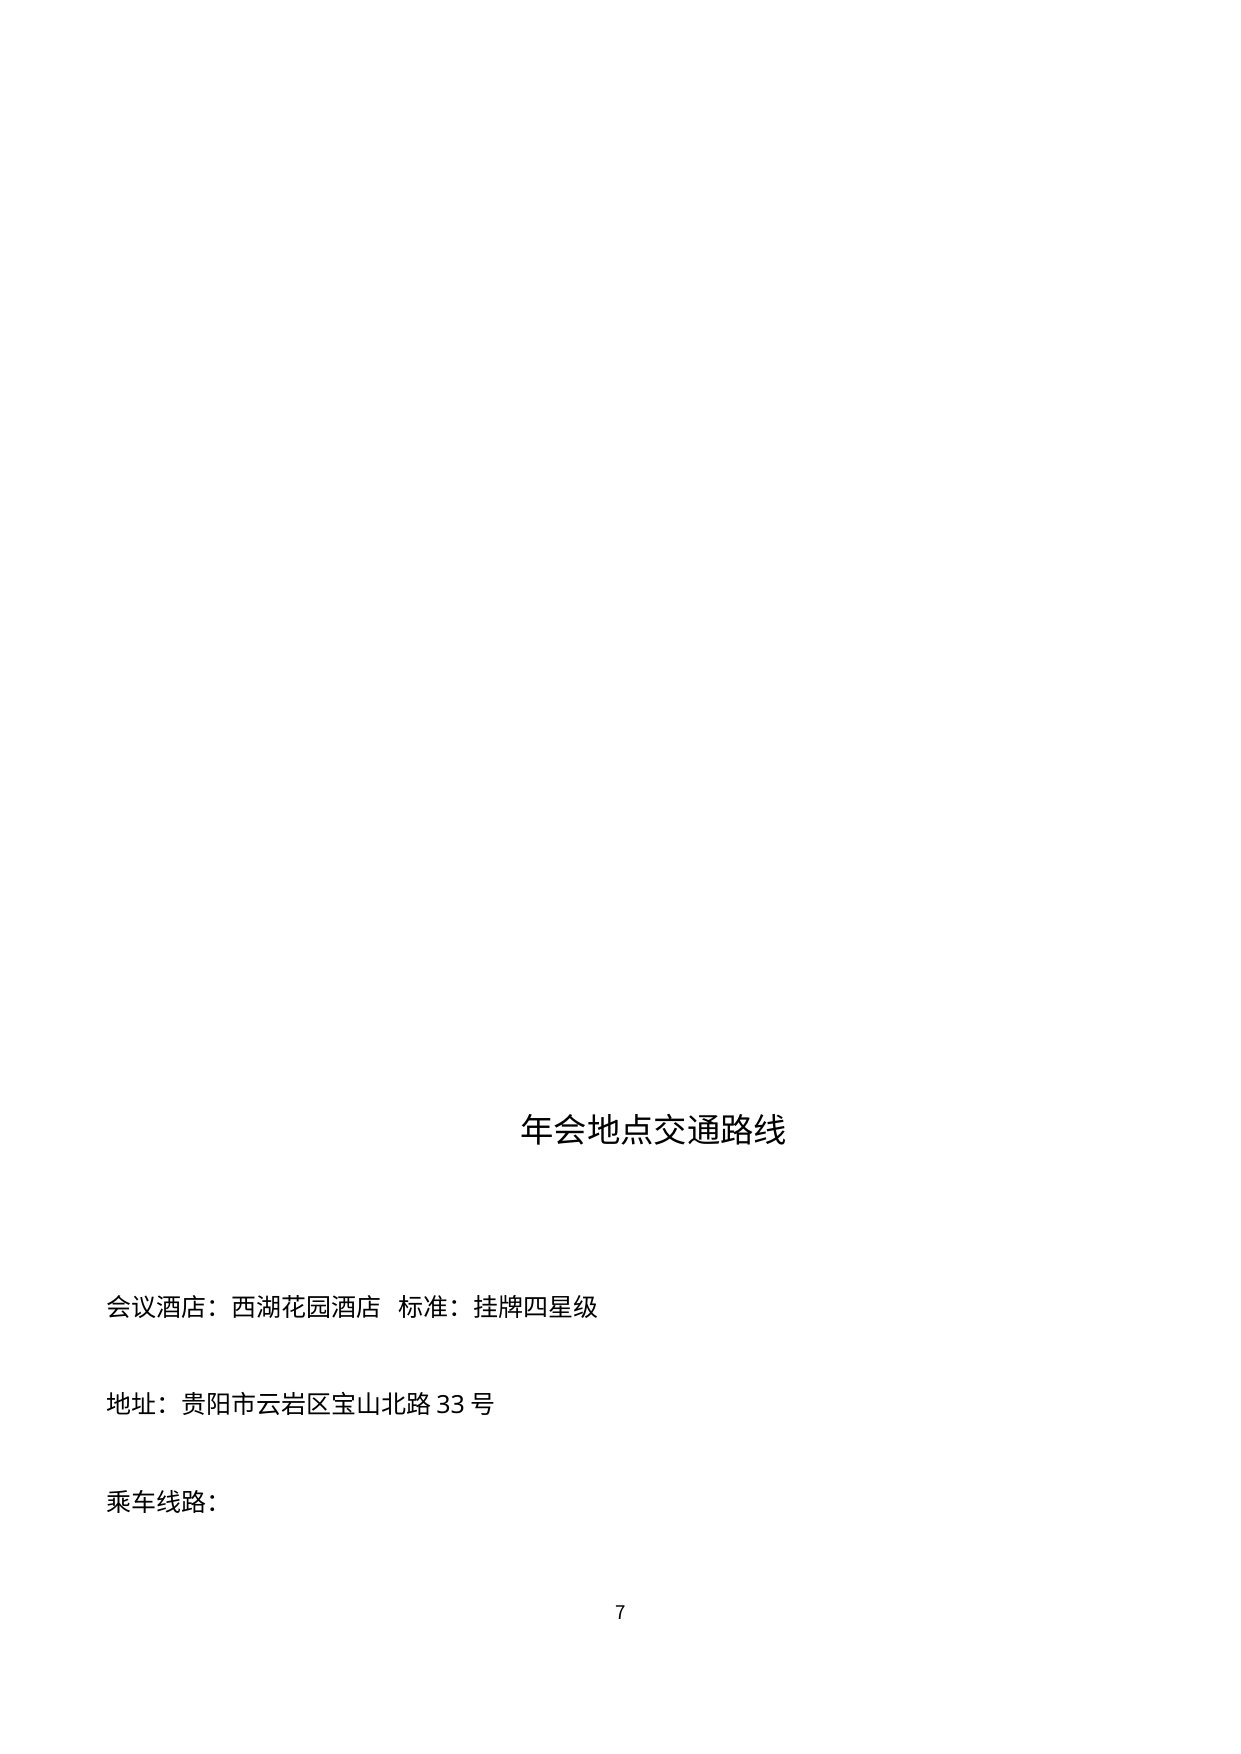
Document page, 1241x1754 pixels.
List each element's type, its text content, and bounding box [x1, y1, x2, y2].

text 年会地点交通路线 [106, 1096, 1134, 1161]
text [106, 1273, 1134, 1533]
